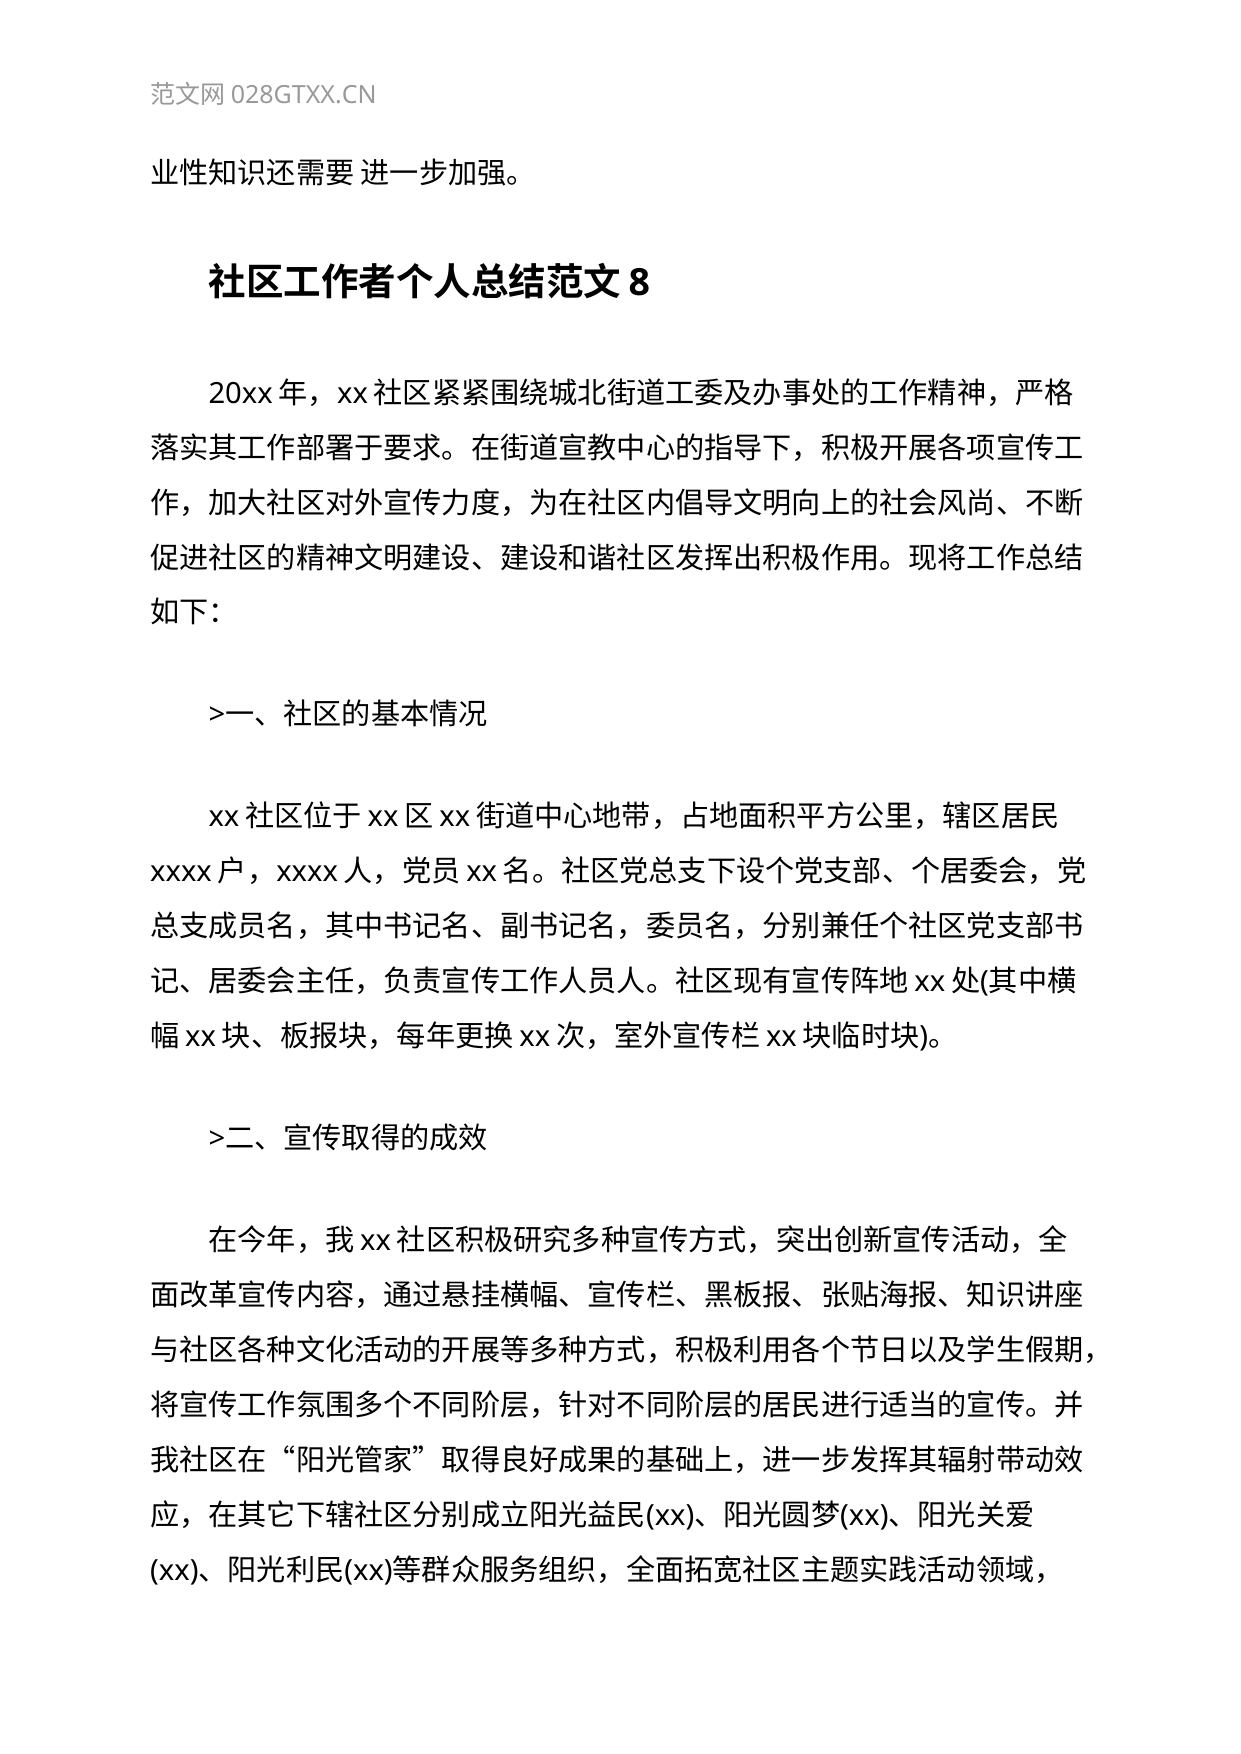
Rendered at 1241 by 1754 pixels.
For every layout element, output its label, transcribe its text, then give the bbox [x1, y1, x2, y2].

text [150, 150, 1090, 192]
text >一、社区的基本情况 [150, 691, 1090, 733]
text >二、宣传取得的成效 [150, 1115, 1090, 1157]
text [150, 1217, 1090, 1589]
text 20xx年，xx社区紧紧围绕城北街道工委及办事处的工作精神，严格落实其工作部署于要求。在街道宣教中心的指导下，积极开展各项宣传工作，加大社区对外宣传力度，为在社区内倡导文明向上的社会风尚、不断促进社区的精神文明建设、建设和谐社区发挥出积极作用。现将工作总结如下： [150, 369, 1090, 631]
text xx社区位于xx区xx街道中心地带，占地面积平方公里，辖区居民xxxx户，xxxx人，党员xx名。社区党总支下设个党支部、个居委会，党总支成员名，其中书记名、副书记名，委员名，分别兼任个社区党支部书记、居委会主任，负责宣传工作人员人。社区现有宣传阵地xx处(其中横幅xx块、板报块，每年更换xx次，室外宣传栏xx块临时块)。 [150, 793, 1090, 1055]
text 社区工作者个人总结范文8 [150, 252, 1090, 306]
